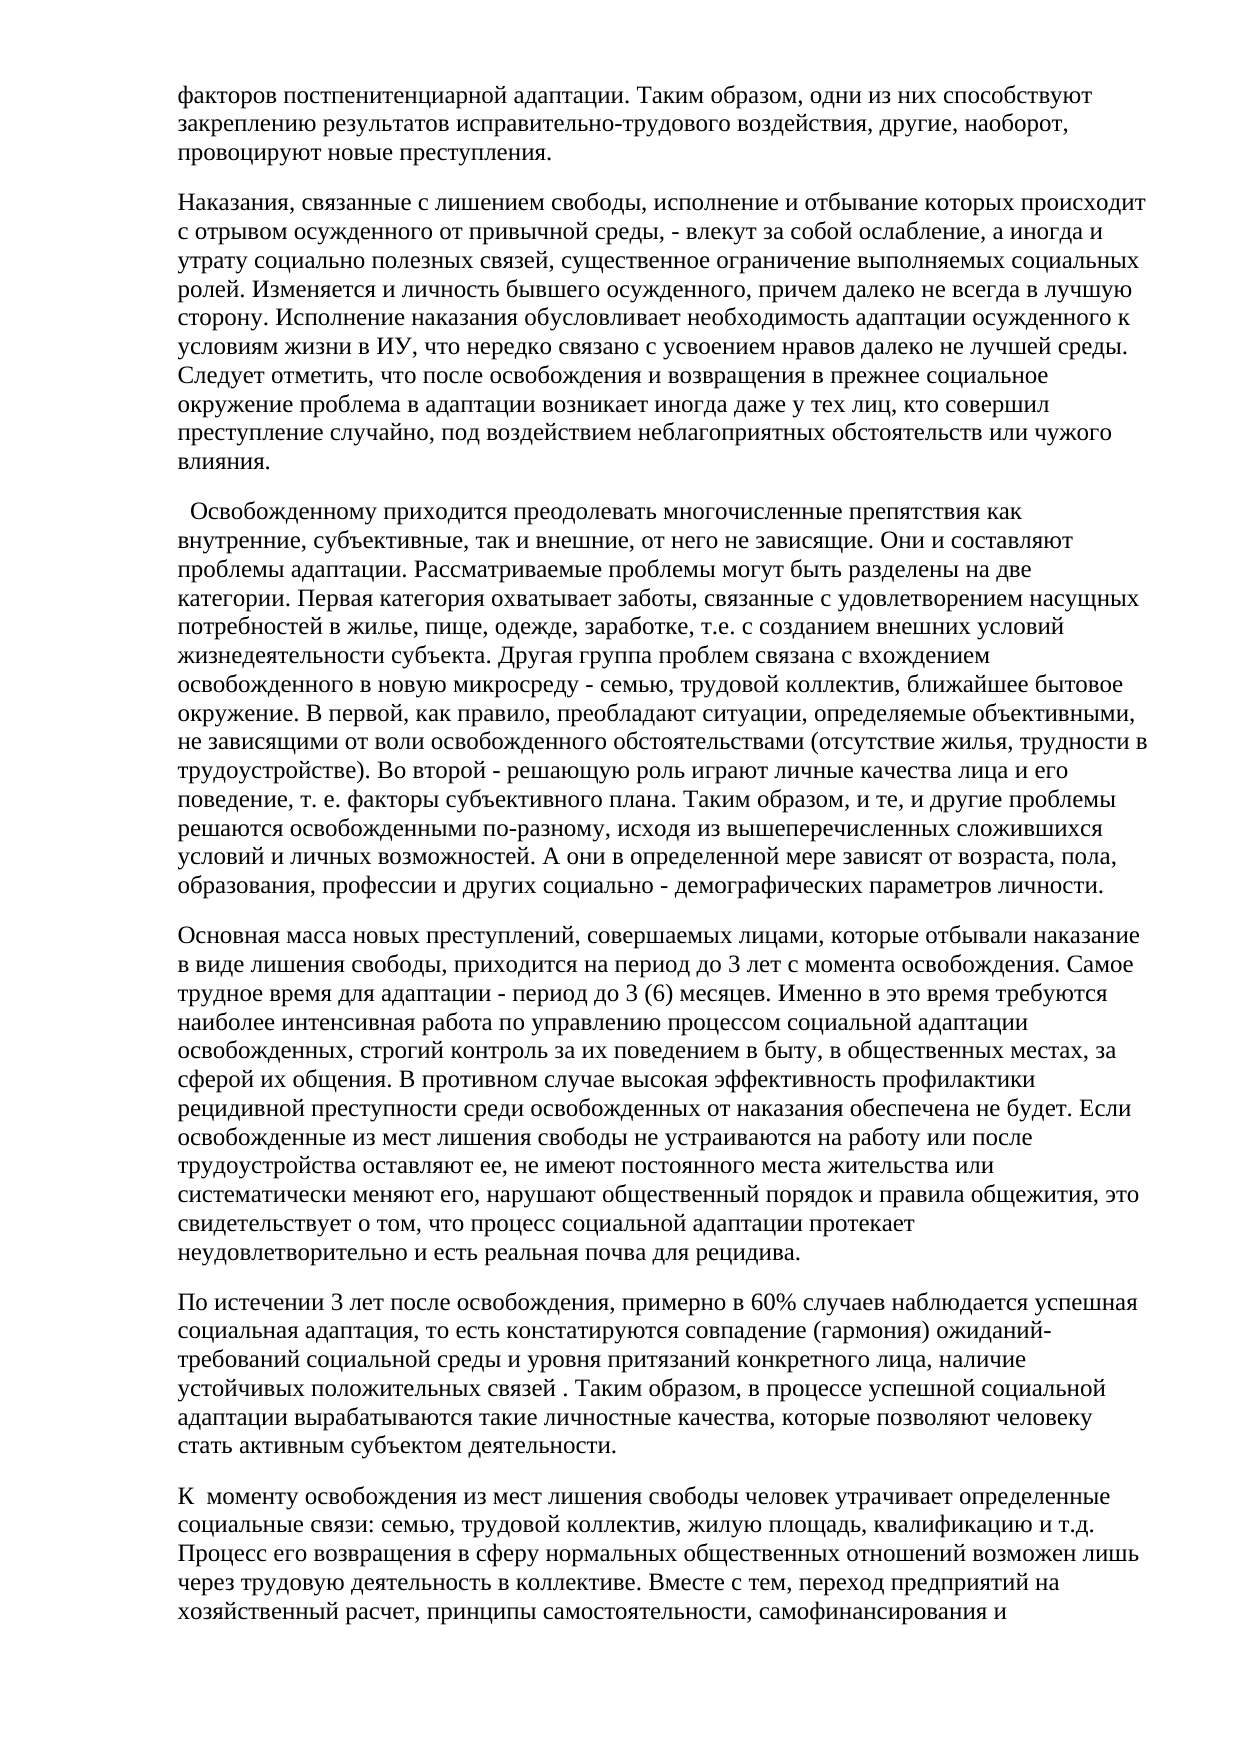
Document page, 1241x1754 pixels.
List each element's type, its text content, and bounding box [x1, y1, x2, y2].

text Основная масса новых преступлений, совершаемых лицами, которые отбывали наказание в виде лишения свободы, приходится на период до 3 лет с момента освобождения. Самое трудное время для адаптации - период до 3 (6) месяцев. Именно в это время требуются наиболее интенсивная работа по управлению процессом социальной адаптации освобожденных, строгий контроль за их поведением в быту, в общественных местах, за сферой их общения. В противном случае высокая эффективность профилактики рецидивной преступности среди освобожденных от наказания обеспечена не будет. Если освобожденные из мест лишения свободы не устраиваются на работу или после трудоустройства оставляют ее, не имеют постоянного места жительства или систематически меняют его, нарушают общественный порядок и правила общежития, это свидетельствует о том, что процесс социальной адаптации протекает неудовлетворительно и есть реальная почва для рецидива. [177, 920, 1152, 1265]
text К моменту освобождения из мест лишения свободы человек утрачивает определенные социальные связи: семью, трудовой коллектив, жилую площадь, квалификацию и т.д. Процесс его возвращения в сферу нормальных общественных отношений возможен лишь через трудовую деятельность в коллективе. Вместе с тем, переход предприятий на хозяйственный расчет, принципы самостоятельности, самофинансирования и [177, 1481, 1152, 1624]
text факторов постпенитенциарной адаптации. Таким образом, одни из них способствуют закреплению результатов исправительно-трудового воздействия, другие, наоборот, провоцируют новые преступления. [177, 80, 1152, 166]
text Освобожденному приходится преодолевать многочисленные препятствия как внутренние, субъективные, так и внешние, от него не зависящие. Они и составляют проблемы адаптации. Рассматриваемые проблемы могут быть разделены на две категории. Первая категория охватывает заботы, связанные с удовлетворением насущных потребностей в жилье, пище, одежде, заработке, т.е. с созданием внешних условий жизнедеятельности субъекта. Другая группа проблем связана с вхождением освобожденного в новую микросреду - семью, трудовой коллектив, ближайшее бытовое окружение. В первой, как правило, преобладают ситуации, определяемые объективными, не зависящими от воли освобожденного обстоятельствами (отсутствие жилья, трудности в трудоустройстве). Во второй - решающую роль играют личные качества лица и его поведение, т. е. факторы субъективного плана. Таким образом, и те, и другие проблемы решаются освобожденными по-разному, исходя из вышеперечисленных сложившихся условий и личных возможностей. А они в определенной мере зависят от возраста, пола, образования, профессии и других социально - демографических параметров личности. [177, 496, 1152, 899]
text Наказания, связанные с лишением свободы, исполнение и отбывание которых происходит с отрывом осужденного от привычной среды, - влекут за собой ослабление, а иногда и утрату социально полезных связей, существенное ограничение выполняемых социальных ролей. Изменяется и личность бывшего осужденного, причем далеко не всегда в лучшую сторону. Исполнение наказания обусловливает необходимость адаптации осужденного к условиям жизни в ИУ, что нередко связано с усвоением нравов далеко не лучшей среды. Следует отметить, что после освобождения и возвращения в прежнее социальное окружение проблема в адаптации возникает иногда даже у тех лиц, кто совершил преступление случайно, под воздействием неблагоприятных обстоятельств или чужого влияния. [177, 187, 1152, 475]
text По истечении 3 лет после освобождения, примерно в 60% случаев наблюдается успешная социальная адаптация, то есть констатируются совпадение (гармония) ожиданий-требований социальной среды и уровня притязаний конкретного лица, наличие устойчивых положительных связей . Таким образом, в процессе успешной социальной адаптации вырабатываются такие личностные качества, которые позволяют человеку стать активным субъектом деятельности. [177, 1287, 1152, 1459]
